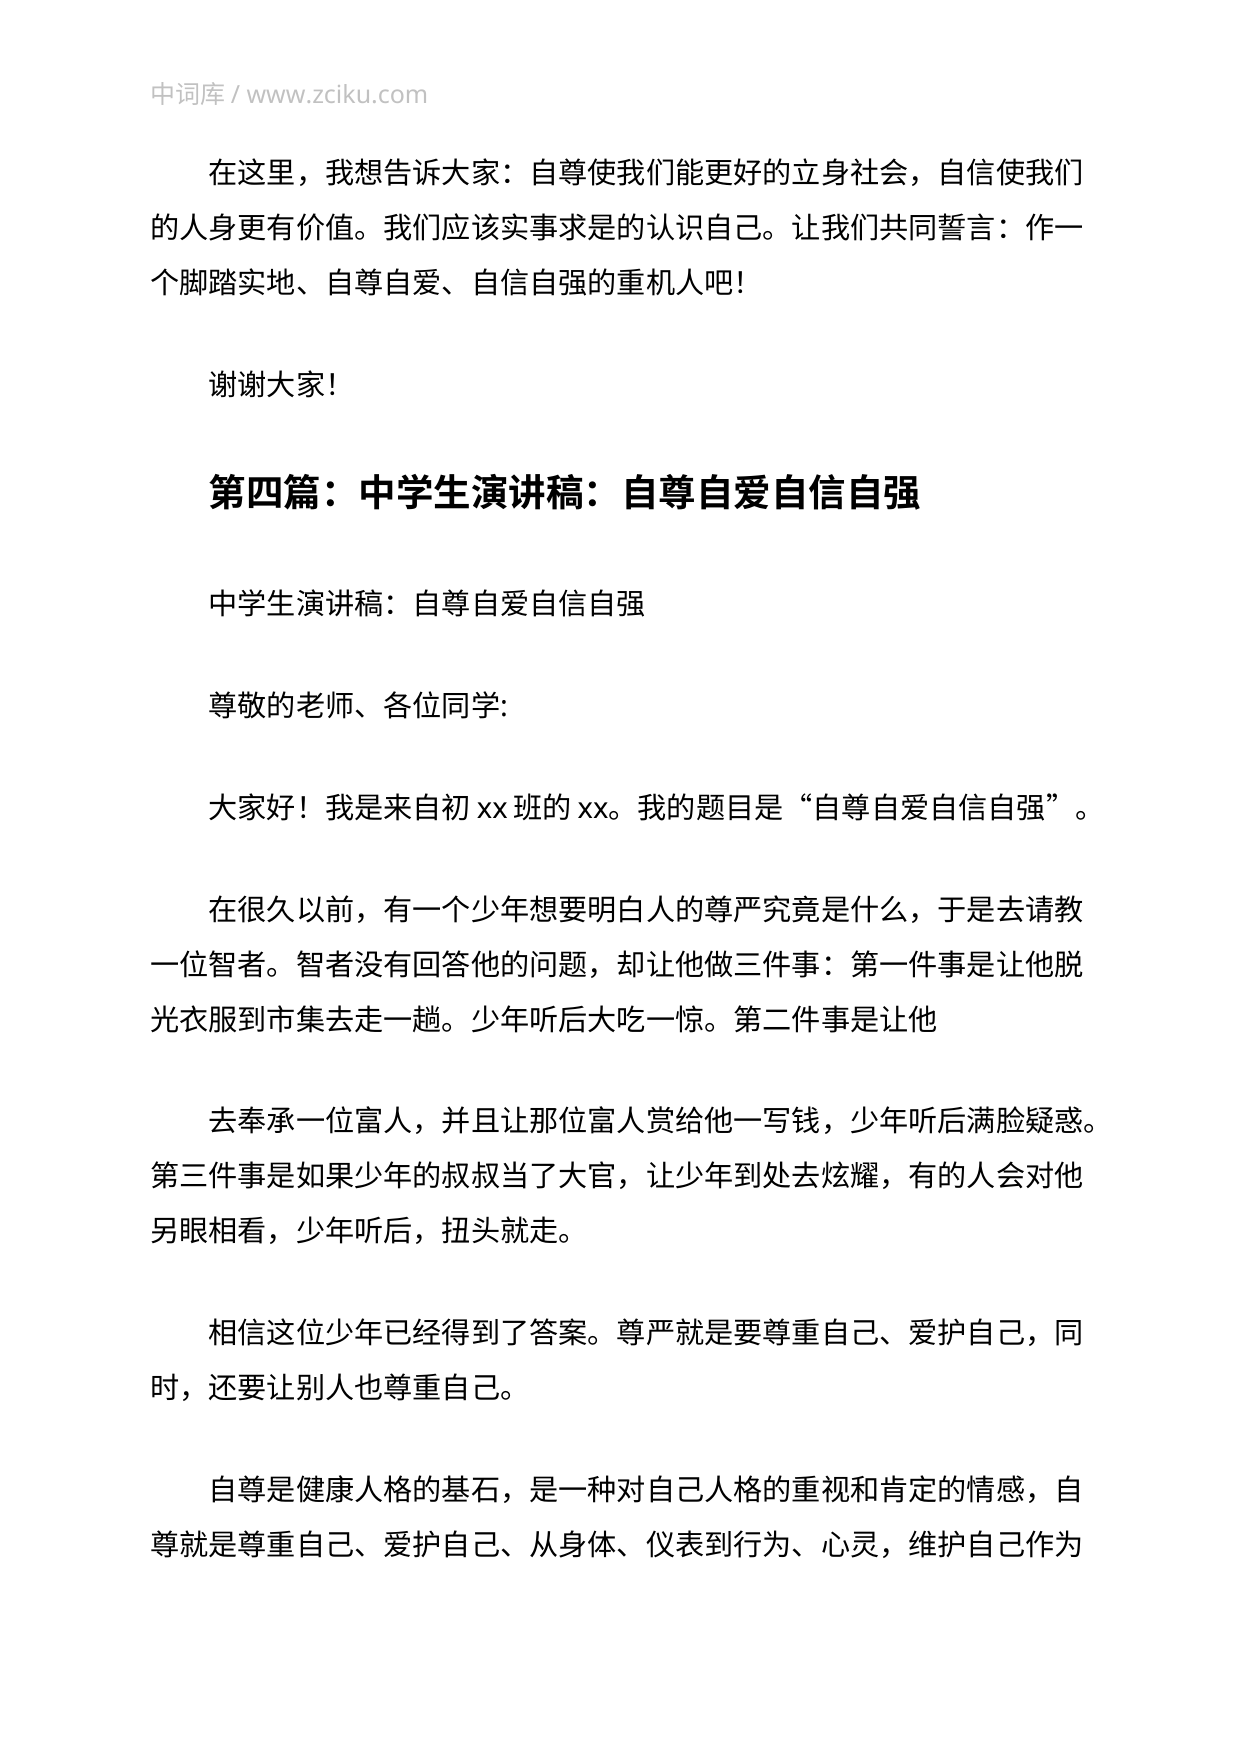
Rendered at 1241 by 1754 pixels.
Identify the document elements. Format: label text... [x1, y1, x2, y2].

text 第四篇：中学生演讲稿：自尊自爱自信自强 [150, 463, 1090, 518]
text 中学生演讲稿：自尊自爱自信自强 [150, 581, 1090, 623]
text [150, 1466, 1090, 1563]
text 谢谢大家！ [150, 362, 1090, 404]
text 去奉承一位富人，并且让那位富人赏给他一写钱，少年听后满脸疑惑。第三件事是如果少年的叔叔当了大官，让少年到处去炫耀，有的人会对他另眼相看，少年听后，扭头就走。 [150, 1098, 1090, 1250]
text 在很久以前，有一个少年想要明白人的尊严究竟是什么，于是去请教一位智者。智者没有回答他的问题，却让他做三件事：第一件事是让他脱光衣服到市集去走一趟。少年听后大吃一惊。第二件事是让他 [150, 886, 1090, 1038]
text 在这里，我想告诉大家：自尊使我们能更好的立身社会，自信使我们的人身更有价值。我们应该实事求是的认识自己。让我们共同誓言：作一个脚踏实地、自尊自爱、自信自强的重机人吧！ [150, 150, 1090, 302]
text 尊敬的老师、各位同学: [150, 682, 1090, 725]
text 相信这位少年已经得到了答案。尊严就是要尊重自己、爱护自己，同时，还要让别人也尊重自己。 [150, 1309, 1090, 1407]
text 大家好！我是来自初xx班的xx。我的题目是“自尊自爱自信自强”。 [150, 784, 1090, 827]
